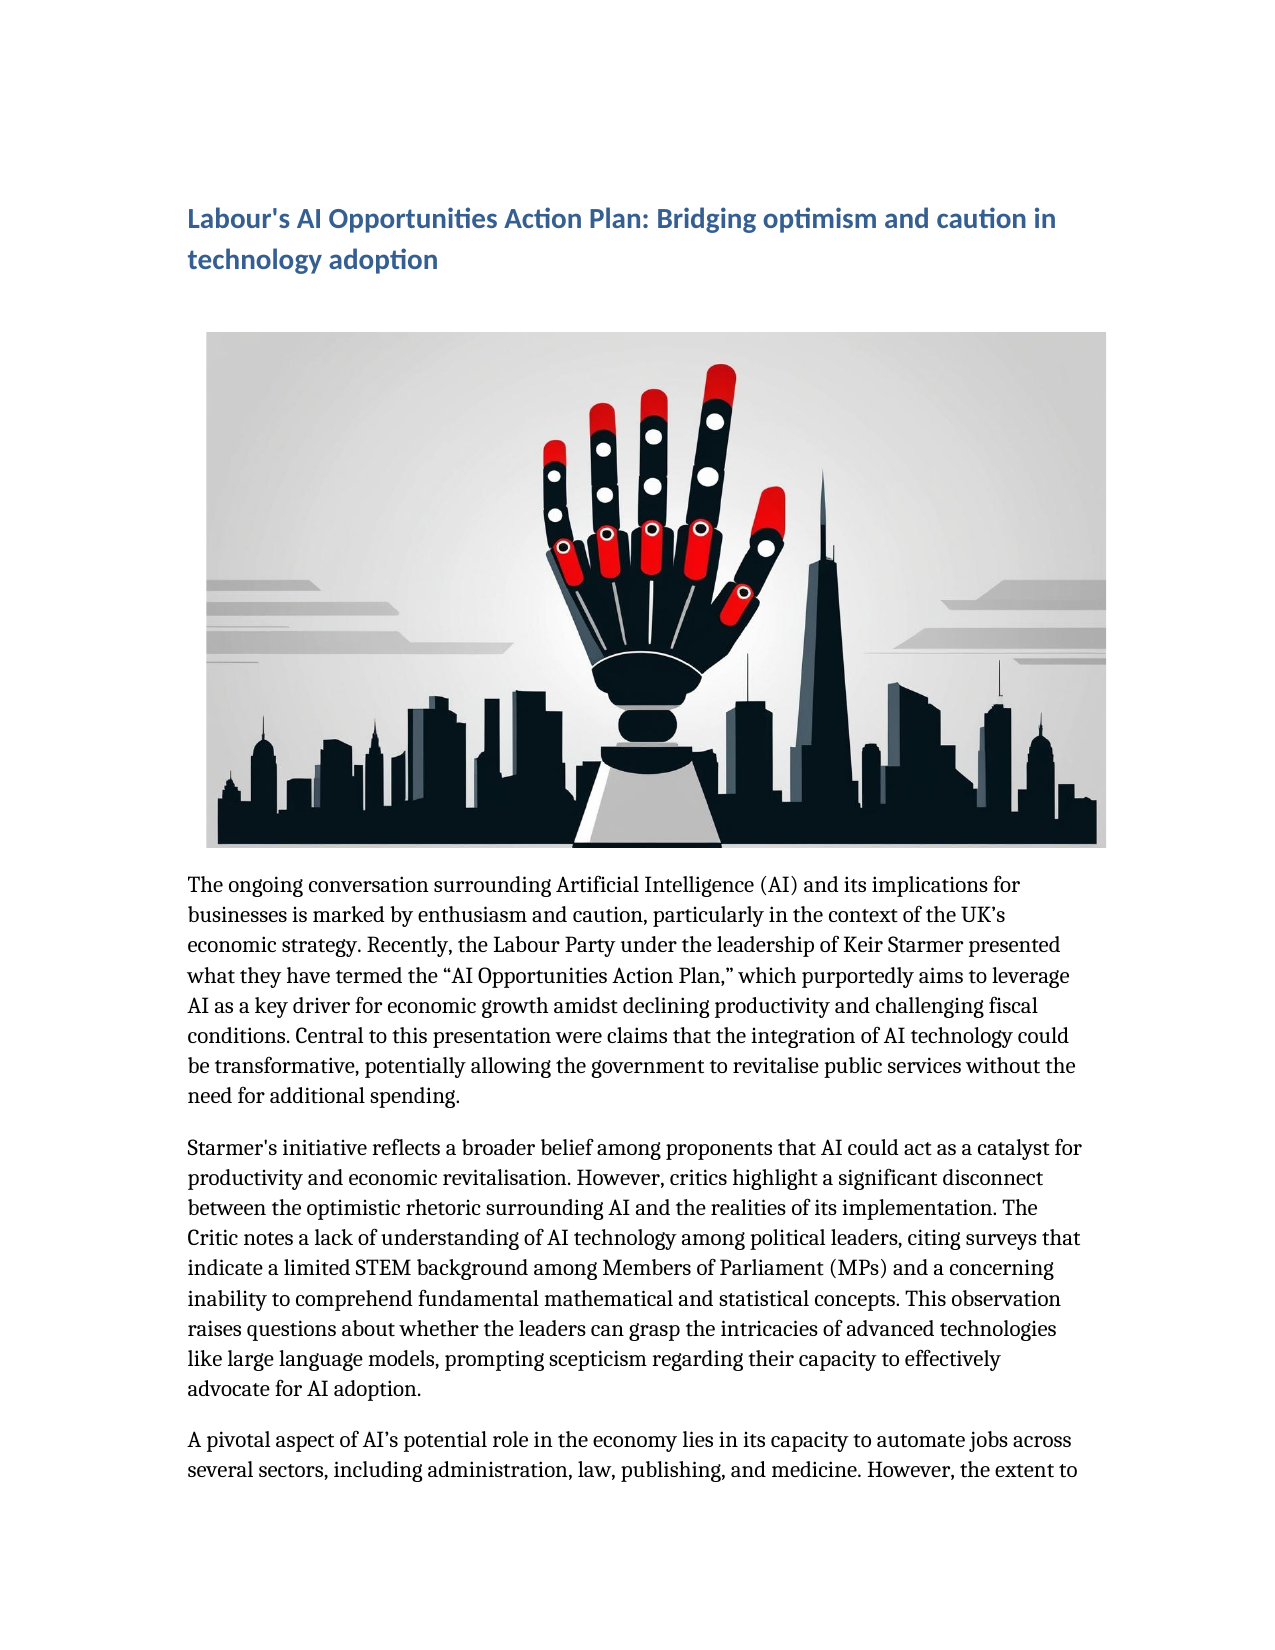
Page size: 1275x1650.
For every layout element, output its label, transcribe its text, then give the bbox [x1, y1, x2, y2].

picture [206, 332, 1107, 848]
text The ongoing conversation surrounding Artificial Intelligence (AI) and its implications for businesses is marked by enthusiasm and caution, particularly in the context of the UK’s economic strategy. Recently, the Labour Party under the leadership of Keir Starmer presented what they have termed the “AI Opportunities Action Plan,” which purportedly aims to leverage AI as a key driver for economic growth amidst declining productivity and challenging fiscal conditions. Central to this presentation were claims that the integration of AI technology could be transformative, potentially allowing the government to revitalise public services without the need for additional spending. [187, 872, 1087, 1110]
text Starmer's initiative reflects a broader belief among proponents that AI could act as a catalyst for productivity and economic revitalisation. However, critics highlight a significant disconnect between the optimistic rhetoric surrounding AI and the realities of its implementation. The Critic notes a lack of understanding of AI technology among political leaders, citing surveys that indicate a limited STEM background among Members of Parliament (MPs) and a concerning inability to comprehend fundamental mathematical and statistical concepts. This observation raises questions about whether the leaders can grasp the intricacies of advanced technologies like large language models, prompting scepticism regarding their capacity to effectively advocate for AI adoption. [187, 1134, 1087, 1402]
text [187, 1427, 1087, 1484]
subtitle Labour's AI Opportunities Action Plan: Bridging optimism and caution in technology adoption [187, 200, 1087, 277]
